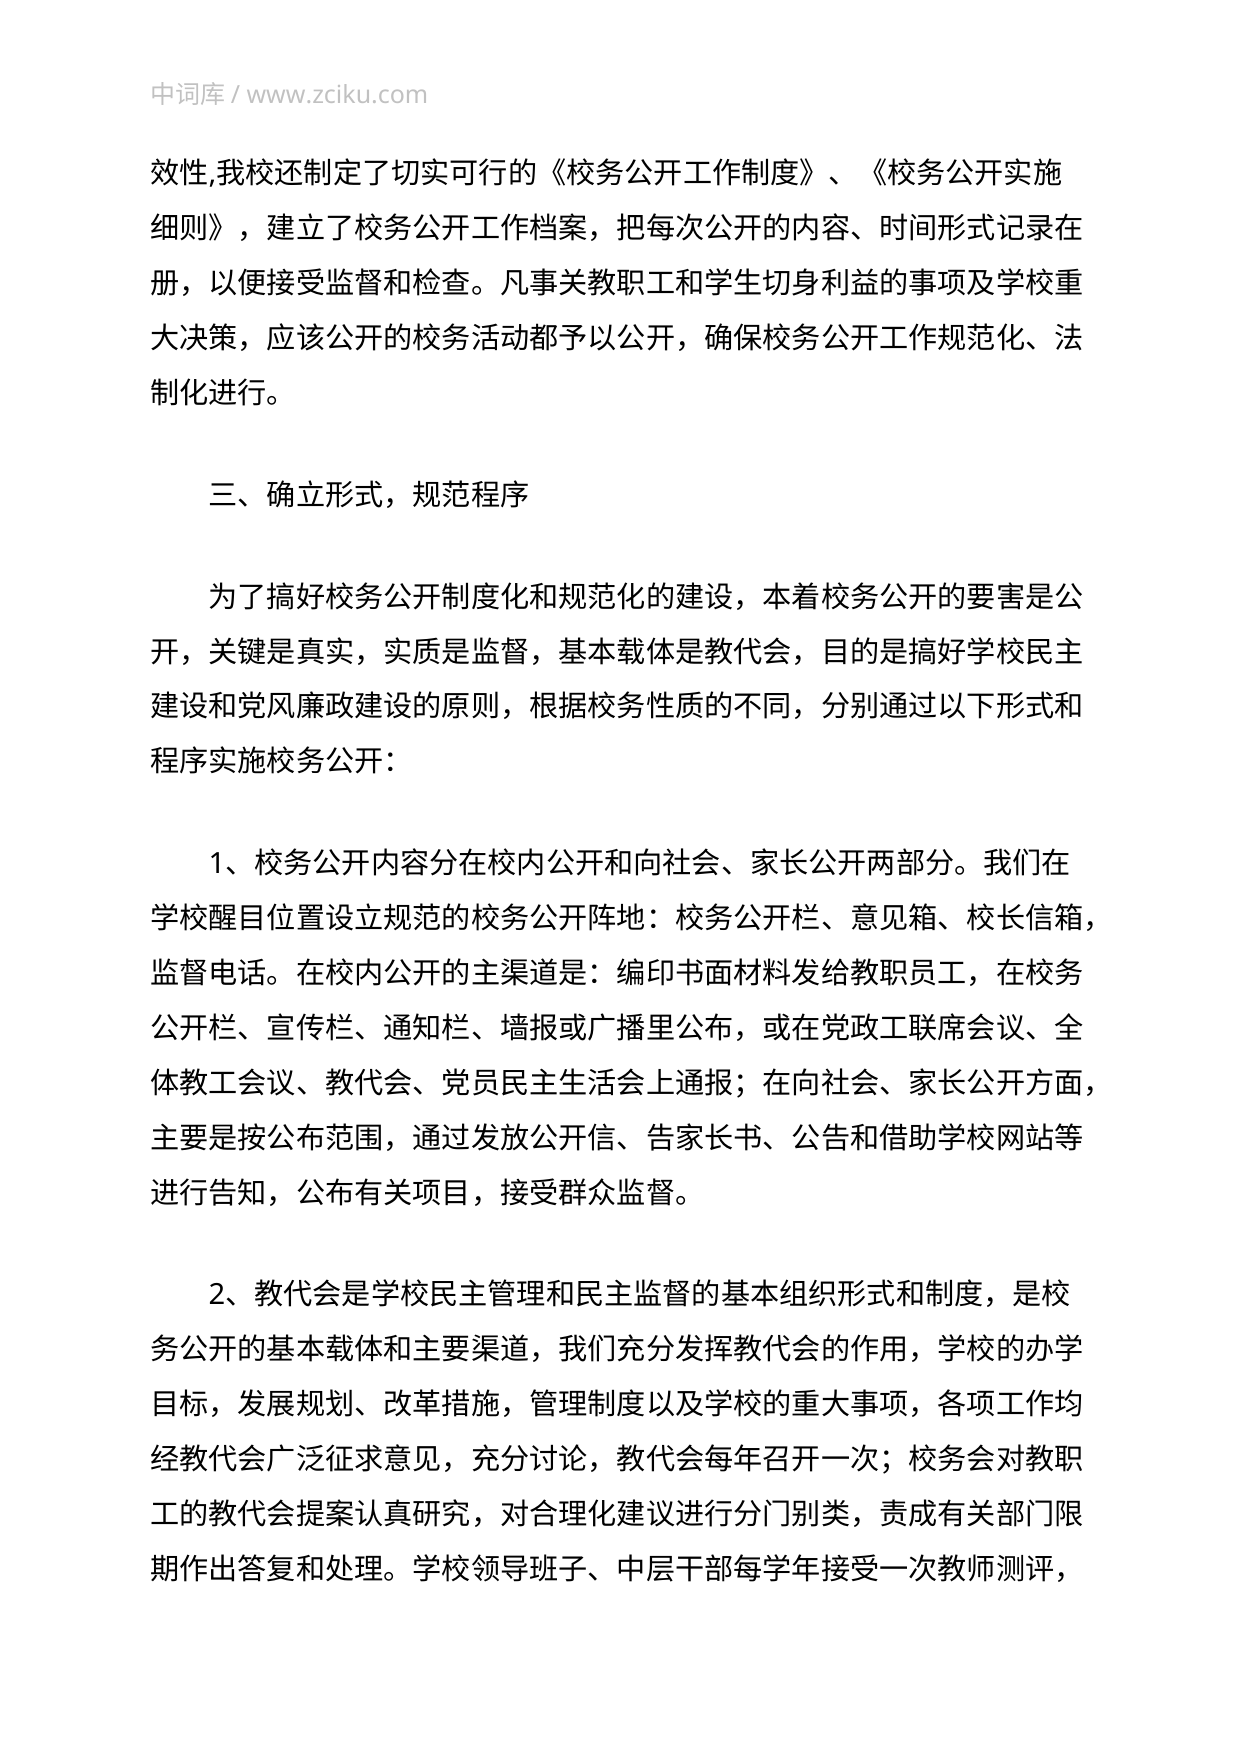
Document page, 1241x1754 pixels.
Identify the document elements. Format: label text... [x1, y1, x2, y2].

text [150, 150, 1090, 412]
text 三、确立形式，规范程序 [150, 471, 1090, 514]
text 为了搞好校务公开制度化和规范化的建设，本着校务公开的要害是公开，关键是真实，实质是监督，基本载体是教代会，目的是搞好学校民主建设和党风廉政建设的原则，根据校务性质的不同，分别通过以下形式和程序实施校务公开： [150, 573, 1090, 780]
text 1、校务公开内容分在校内公开和向社会、家长公开两部分。我们在学校醒目位置设立规范的校务公开阵地：校务公开栏、意见箱、校长信箱，监督电话。在校内公开的主渠道是：编印书面材料发给教职员工，在校务公开栏、宣传栏、通知栏、墙报或广播里公布，或在党政工联席会议、全体教工会议、教代会、党员民主生活会上通报；在向社会、家长公开方面，主要是按公布范围，通过发放公开信、告家长书、公告和借助学校网站等进行告知，公布有关项目，接受群众监督。 [150, 840, 1090, 1211]
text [150, 1271, 1090, 1588]
